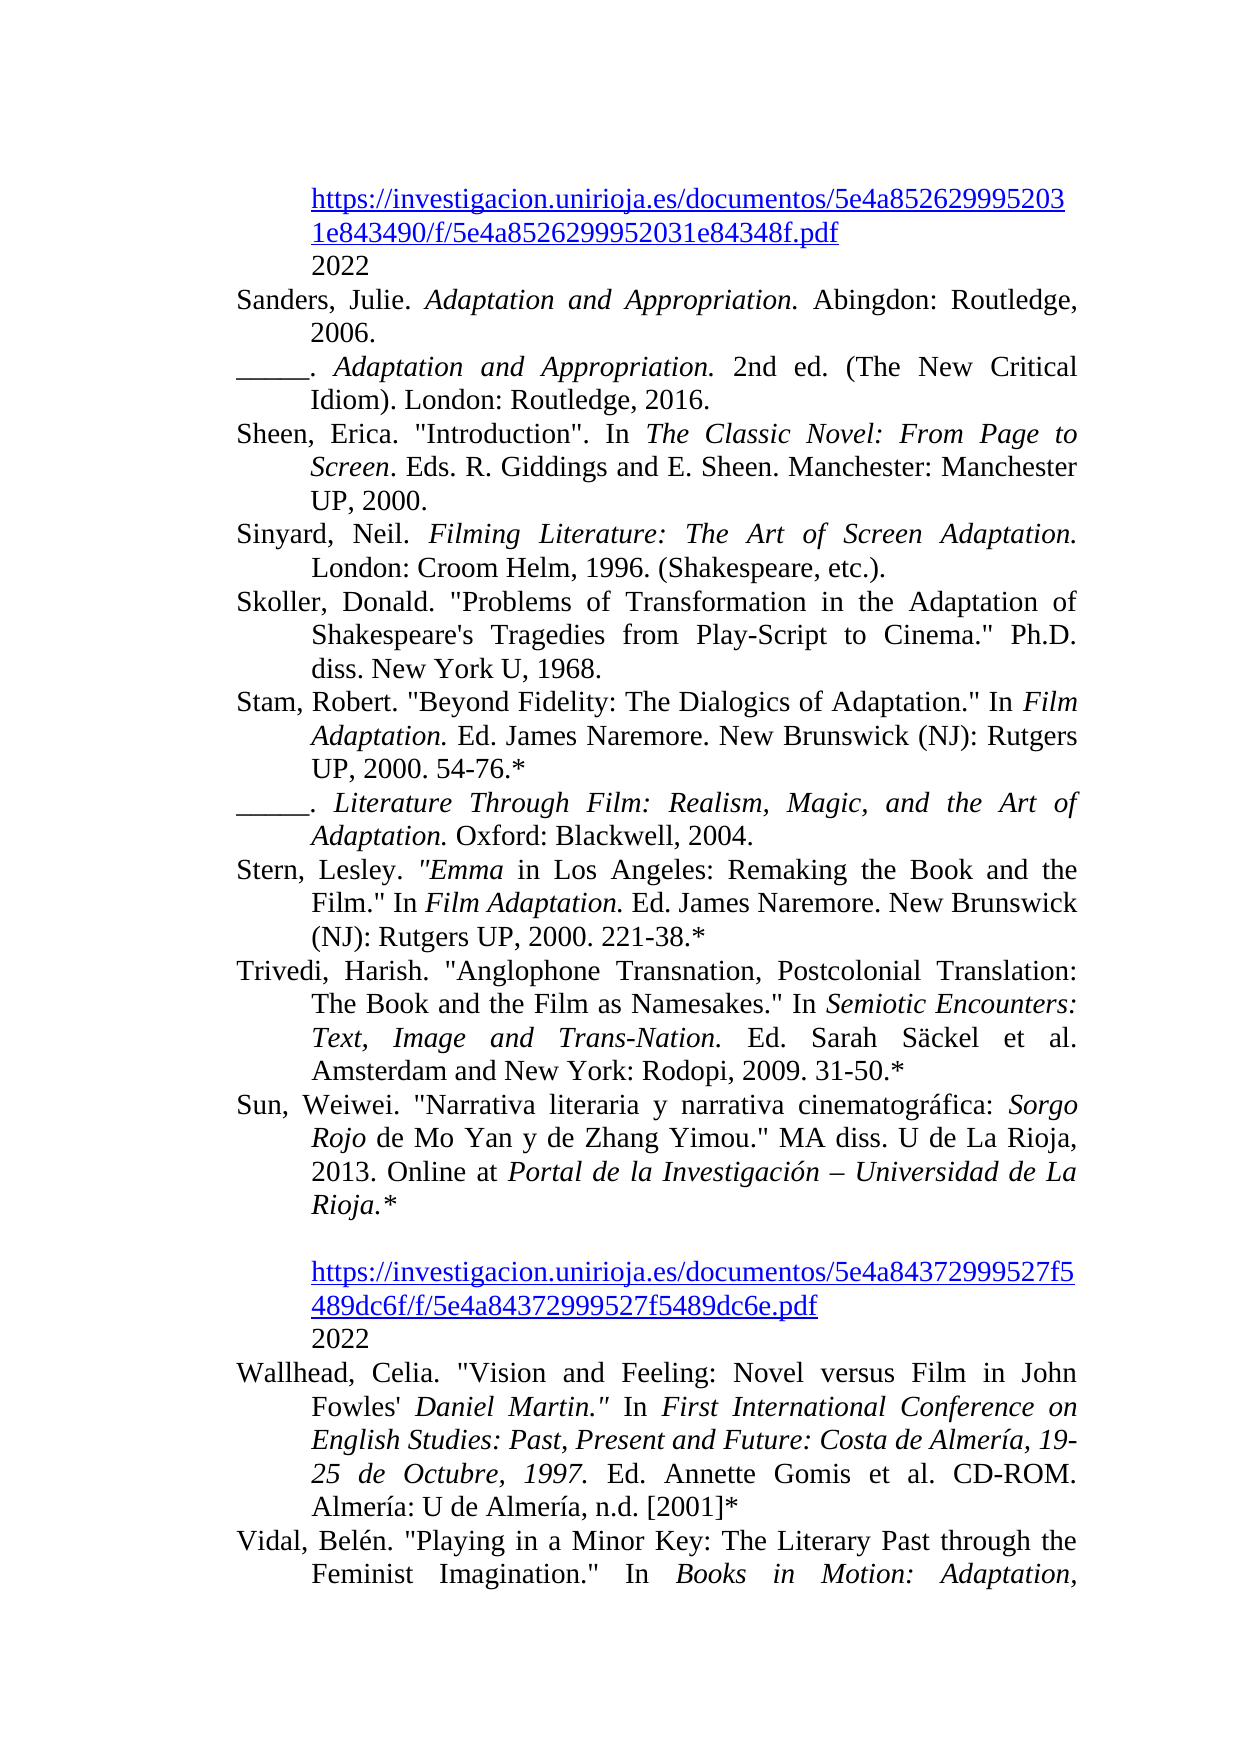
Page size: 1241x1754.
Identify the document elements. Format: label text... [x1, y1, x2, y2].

text Sun, Weiwei. "Narrativa literaria y narrativa cinematográfica: Sorgo Rojo de Mo Yan y de Zhang Yimou." MA diss. U de La Rioja, 2013. Online at Portal de la Investigación – Universidad de La Rioja.* [236, 1087, 1078, 1221]
text Wallhead, Celia. "Vision and Feeling: Novel versus Film in John Fowles' Daniel Martin." In First International Conference on English Studies: Past, Present and Future: Costa de Almería, 19-25 de Octubre, 1997. Ed. Annette Gomis et al. CD-ROM. Almería: U de Almería, n.d. [2001]* [236, 1355, 1078, 1523]
text Sinyard, Neil. Filming Literature: The Art of Screen Adaptation. London: Croom Helm, 1996. (Shakespeare, etc.). [236, 517, 1078, 584]
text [236, 1523, 1078, 1590]
text Sanders, Julie. Adaptation and Appropriation. Abingdon: Routledge, 2006. [236, 282, 1078, 349]
text _____. Adaptation and Appropriation. 2nd ed. (The New Critical Idiom). London: Routledge, 2016. [236, 349, 1078, 416]
text Stern, Lesley. "Emma in Los Angeles: Remaking the Book and the Film." In Film Adaptation. Ed. James Naremore. New Brunswick (NJ): Rutgers UP, 2000. 221-38.* [236, 852, 1078, 953]
text 2022 [236, 248, 1078, 282]
text https://investigacion.unirioja.es/documentos/5e4a84372999527f5489dc6f/f/5e4a84372999527f5489dc6e.pdf [236, 1221, 1078, 1322]
text 2022 [236, 1322, 1078, 1355]
text https://investigacion.unirioja.es/documentos/5e4a8526299952031e843490/f/5e4a8526299952031e84348f.pdf [236, 148, 1078, 248]
text Trivedi, Harish. "Anglophone Transnation, Postcolonial Translation: The Book and the Film as Namesakes." In Semiotic Encounters: Text, Image and Trans-Nation. Ed. Sarah Säckel et al. Amsterdam and New York: Rodopi, 2009. 31-50.* [236, 953, 1078, 1087]
text Stam, Robert. "Beyond Fidelity: The Dialogics of Adaptation." In Film Adaptation. Ed. James Naremore. New Brunswick (NJ): Rutgers UP, 2000. 54-76.* [236, 684, 1078, 785]
text Skoller, Donald. "Problems of Transformation in the Adaptation of Shakespeare's Tragedies from Play-Script to Cinema." Ph.D. diss. New York U, 1968. [236, 584, 1078, 684]
text _____. Literature Through Film: Realism, Magic, and the Art of Adaptation. Oxford: Blackwell, 2004. [236, 785, 1078, 852]
text Sheen, Erica. "Introduction". In The Classic Novel: From Page to Screen. Eds. R. Giddings and E. Sheen. Manchester: Manchester UP, 2000. [236, 416, 1078, 517]
